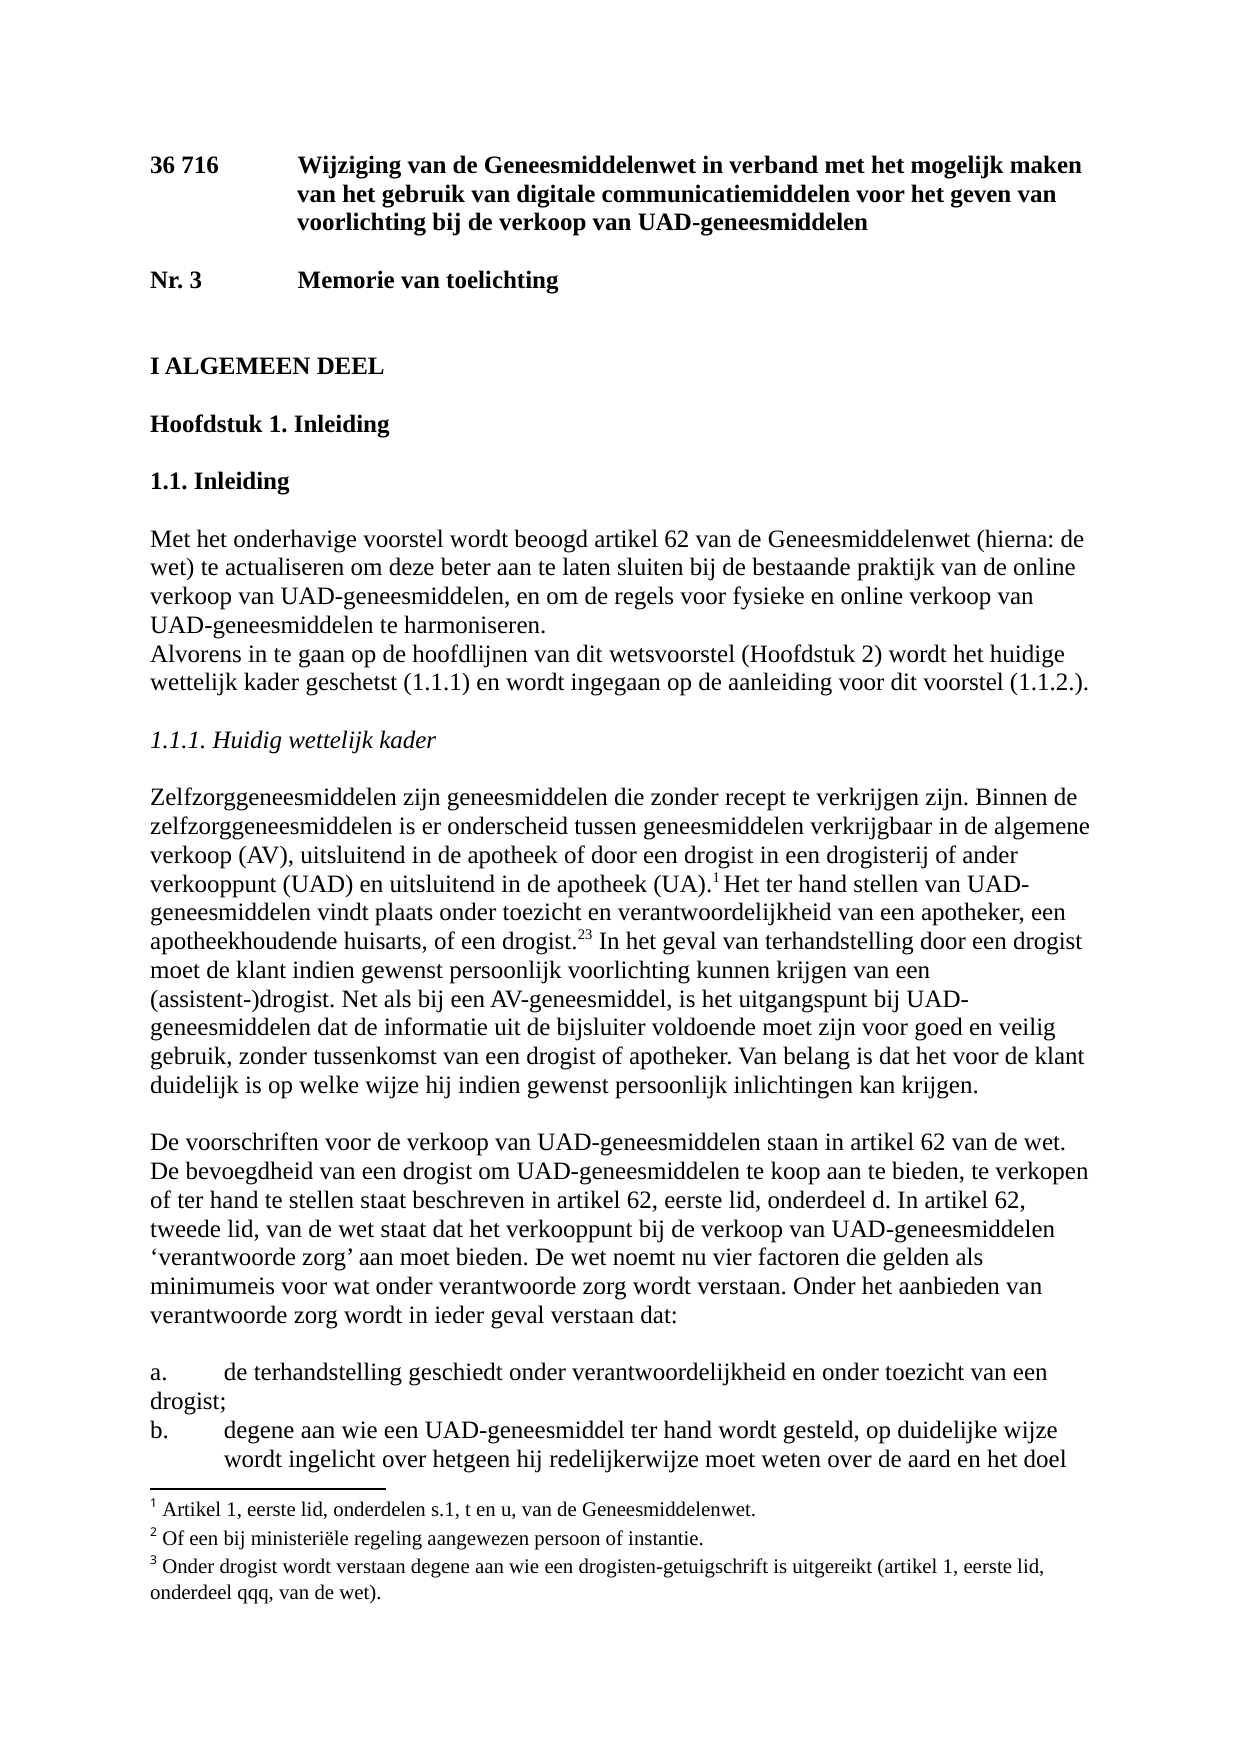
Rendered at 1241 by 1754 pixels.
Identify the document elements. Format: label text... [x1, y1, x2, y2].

text Hoofdstuk 1. Inleiding [150, 409, 1090, 437]
text Alvorens in te gaan op de hoofdlijnen van dit wetsvoorstel (Hoofdstuk 2) wordt het huidige wettelijk kader geschetst (1.1.1) en wordt ingegaan op de aanleiding voor dit voorstel (1.1.2.). [150, 639, 1090, 696]
text De voorschriften voor de verkoop van UAD-geneesmiddelen staan in artikel 62 van de wet. De bevoegdheid van een drogist om UAD-geneesmiddelen te koop aan te bieden, te verkopen of ter hand te stellen staat beschreven in artikel 62, eerste lid, onderdeel d. In artikel 62, tweede lid, van de wet staat dat het verkooppunt bij de verkoop van UAD-geneesmiddelen ‘verantwoorde zorg’ aan moet bieden. De wet noemt nu vier factoren die gelden als minimumeis voor wat onder verantwoorde zorg wordt verstaan. Onder het aanbieden van verantwoorde zorg wordt in ieder geval verstaan dat: [150, 1127, 1090, 1329]
text 36 716 Wijziging van de Geneesmiddelenwet in verband met het mogelijk maken van het gebruik van digitale communicatiemiddelen voor het geven van voorlichting bij de verkoop van UAD-geneesmiddelen [150, 150, 1090, 236]
text 1.1. Inleiding [150, 466, 1090, 495]
text 1.1.1. Huidig wettelijk kader [150, 725, 1090, 754]
text Met het onderhavige voorstel wordt beoogd artikel 62 van de Geneesmiddelenwet (hierna: de wet) te actualiseren om deze beter aan te laten sluiten bij de bestaande praktijk van de online verkoop van UAD-geneesmiddelen, en om de regels voor fysieke en online verkoop van UAD-geneesmiddelen te harmoniseren. [150, 524, 1090, 639]
text Zelfzorggeneesmiddelen zijn geneesmiddelen die zonder recept te verkrijgen zijn. Binnen de zelfzorggeneesmiddelen is er onderscheid tussen geneesmiddelen verkrijgbaar in de algemene verkoop (AV), uitsluitend in de apotheek of door een drogist in een drogisterij of ander verkooppunt (UAD) en uitsluitend in de apotheek (UA). Het ter hand stellen van UAD-geneesmiddelen vindt plaats onder toezicht en verantwoordelijkheid van een apotheker, een apotheekhoudende huisarts, of een drogist. In het geval van terhandstelling door een drogist moet de klant indien gewenst persoonlijk voorlichting kunnen krijgen van een (assistent-)drogist. Net als bij een AV-geneesmiddel, is het uitgangspunt bij UAD-geneesmiddelen dat de informatie uit de bijsluiter voldoende moet zijn voor goed en veilig gebruik, zonder tussenkomst van een drogist of apotheker. Van belang is dat het voor de klant duidelijk is op welke wijze hij indien gewenst persoonlijk inlichtingen kan krijgen. [150, 782, 1090, 1099]
text I ALGEMEEN DEEL [150, 351, 1090, 380]
text Nr. 3 Memorie van toelichting [150, 265, 1090, 294]
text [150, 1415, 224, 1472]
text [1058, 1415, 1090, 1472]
text a. de terhandstelling geschiedt onder verantwoordelijkheid en onder toezicht van een drogist; [150, 1357, 1090, 1415]
